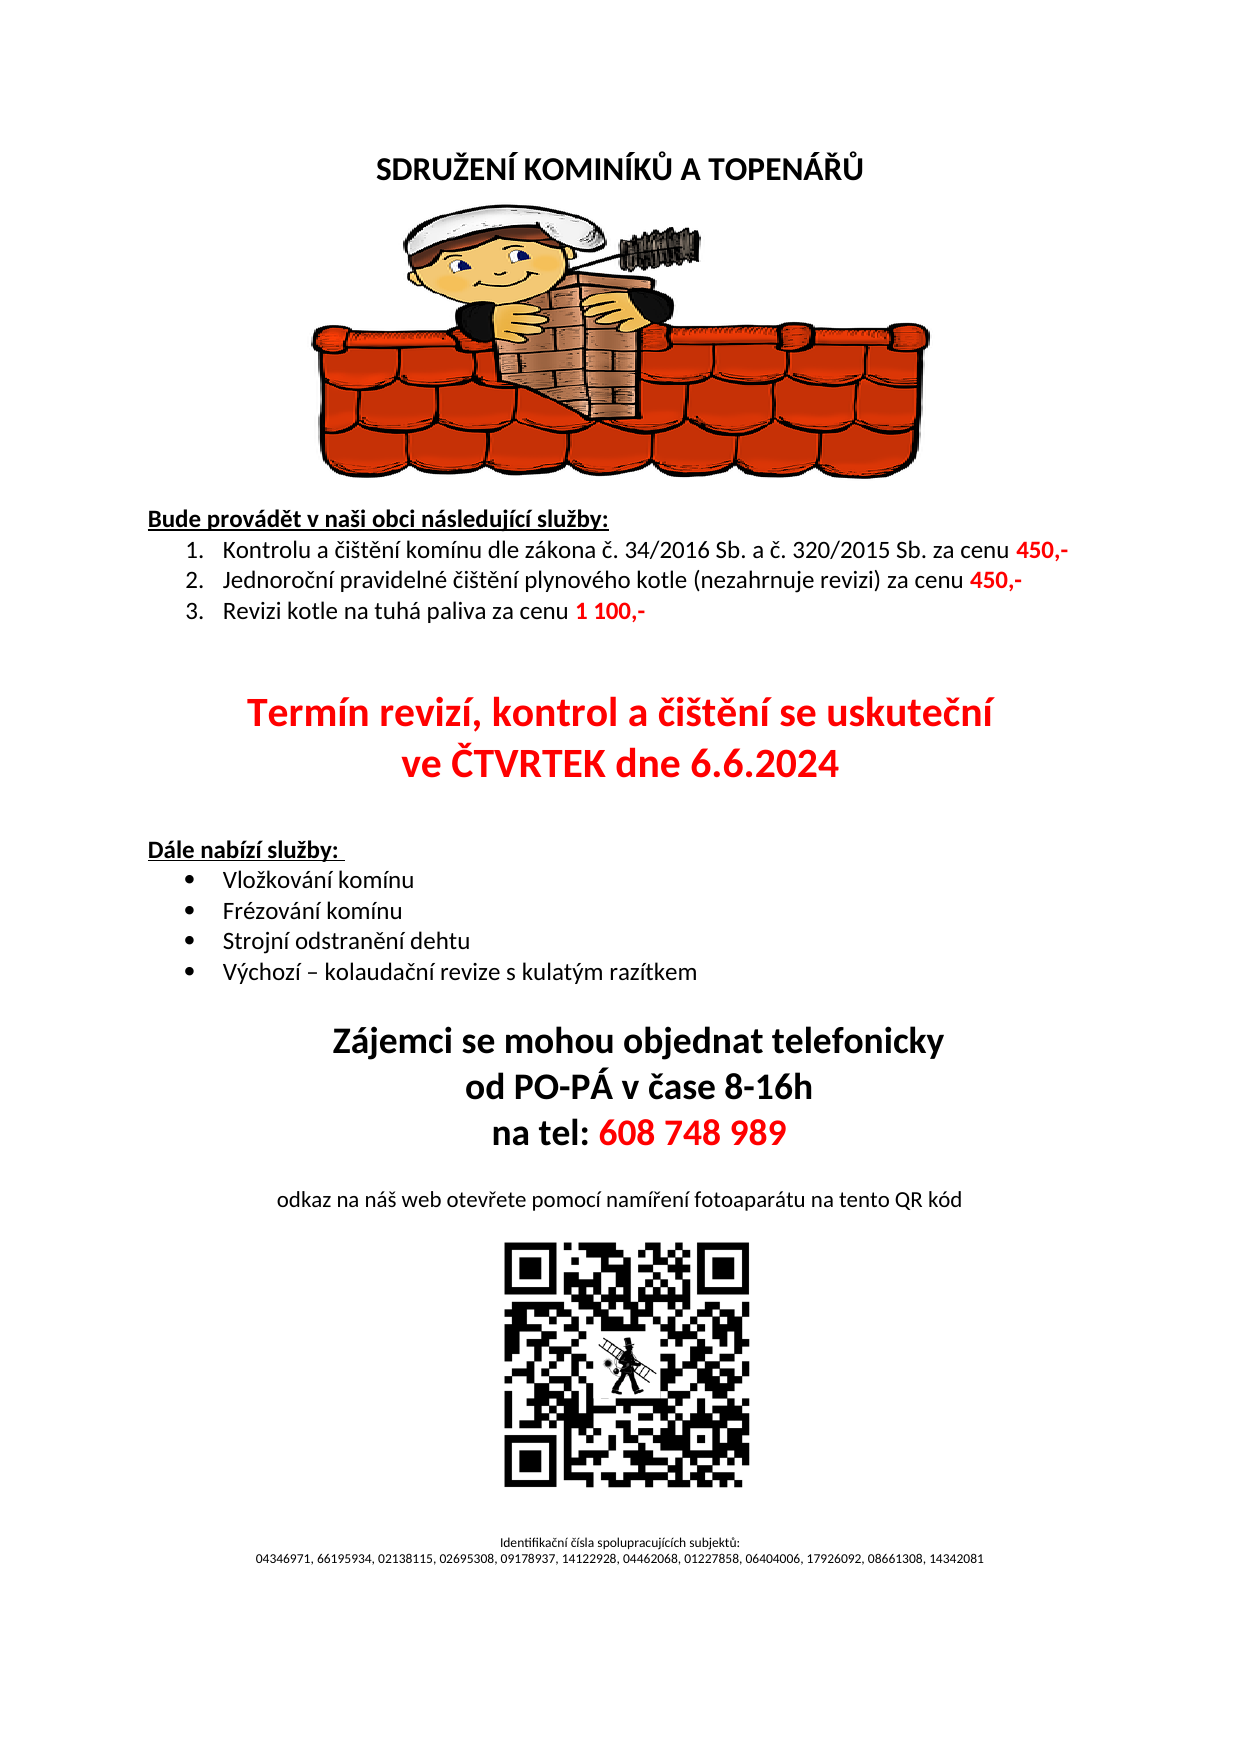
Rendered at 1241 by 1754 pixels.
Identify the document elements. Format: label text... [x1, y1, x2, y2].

list Revizi kotle na tuhá paliva za cenu 1 100,- [185, 595, 1093, 625]
picture [489, 1227, 764, 1502]
list Vložkování komínu [185, 864, 1093, 895]
text od PO-PÁ v čase 8-16h [185, 1063, 1093, 1109]
text Dále nabízí služby: [148, 834, 1093, 864]
list Frézování komínu [185, 895, 1093, 925]
text odkaz na náš web otevřete pomocí namíření fotoaparátu na tento QR kód [148, 1185, 1093, 1213]
text Identifikační čísla spolupracujících subjektů: [148, 1534, 1093, 1550]
text Bude provádět v naši obci následující služby: [148, 503, 1093, 534]
text Termín revizí, kontrol a čištění se uskuteční [148, 686, 1093, 737]
picture [206, 188, 1035, 504]
text SDRUŽENÍ KOMINÍKŮ A TOPENÁŘŮ [148, 148, 1093, 188]
list Strojní odstranění dehtu [185, 925, 1093, 956]
text ve ČTVRTEK dne 6.6.2024 [148, 737, 1093, 788]
list Jednoroční pravidelné čištění plynového kotle (nezahrnuje revizi) za cenu 450,- [185, 564, 1093, 595]
list Kontrolu a čištění komínu dle zákona č. 34/2016 Sb. a č. 320/2015 Sb. za cenu 450,- [185, 534, 1093, 564]
text Zájemci se mohou objednat telefonicky [185, 1017, 1093, 1063]
list Výchozí – kolaudační revize s kulatým razítkem [185, 956, 1093, 986]
text 04346971, 66195934, 02138115, 02695308, 09178937, 14122928, 04462068, 01227858, 06404006, 17926092, 08661308, 14342081 [148, 1550, 1093, 1567]
text na tel: 608 748 989 [185, 1109, 1093, 1154]
